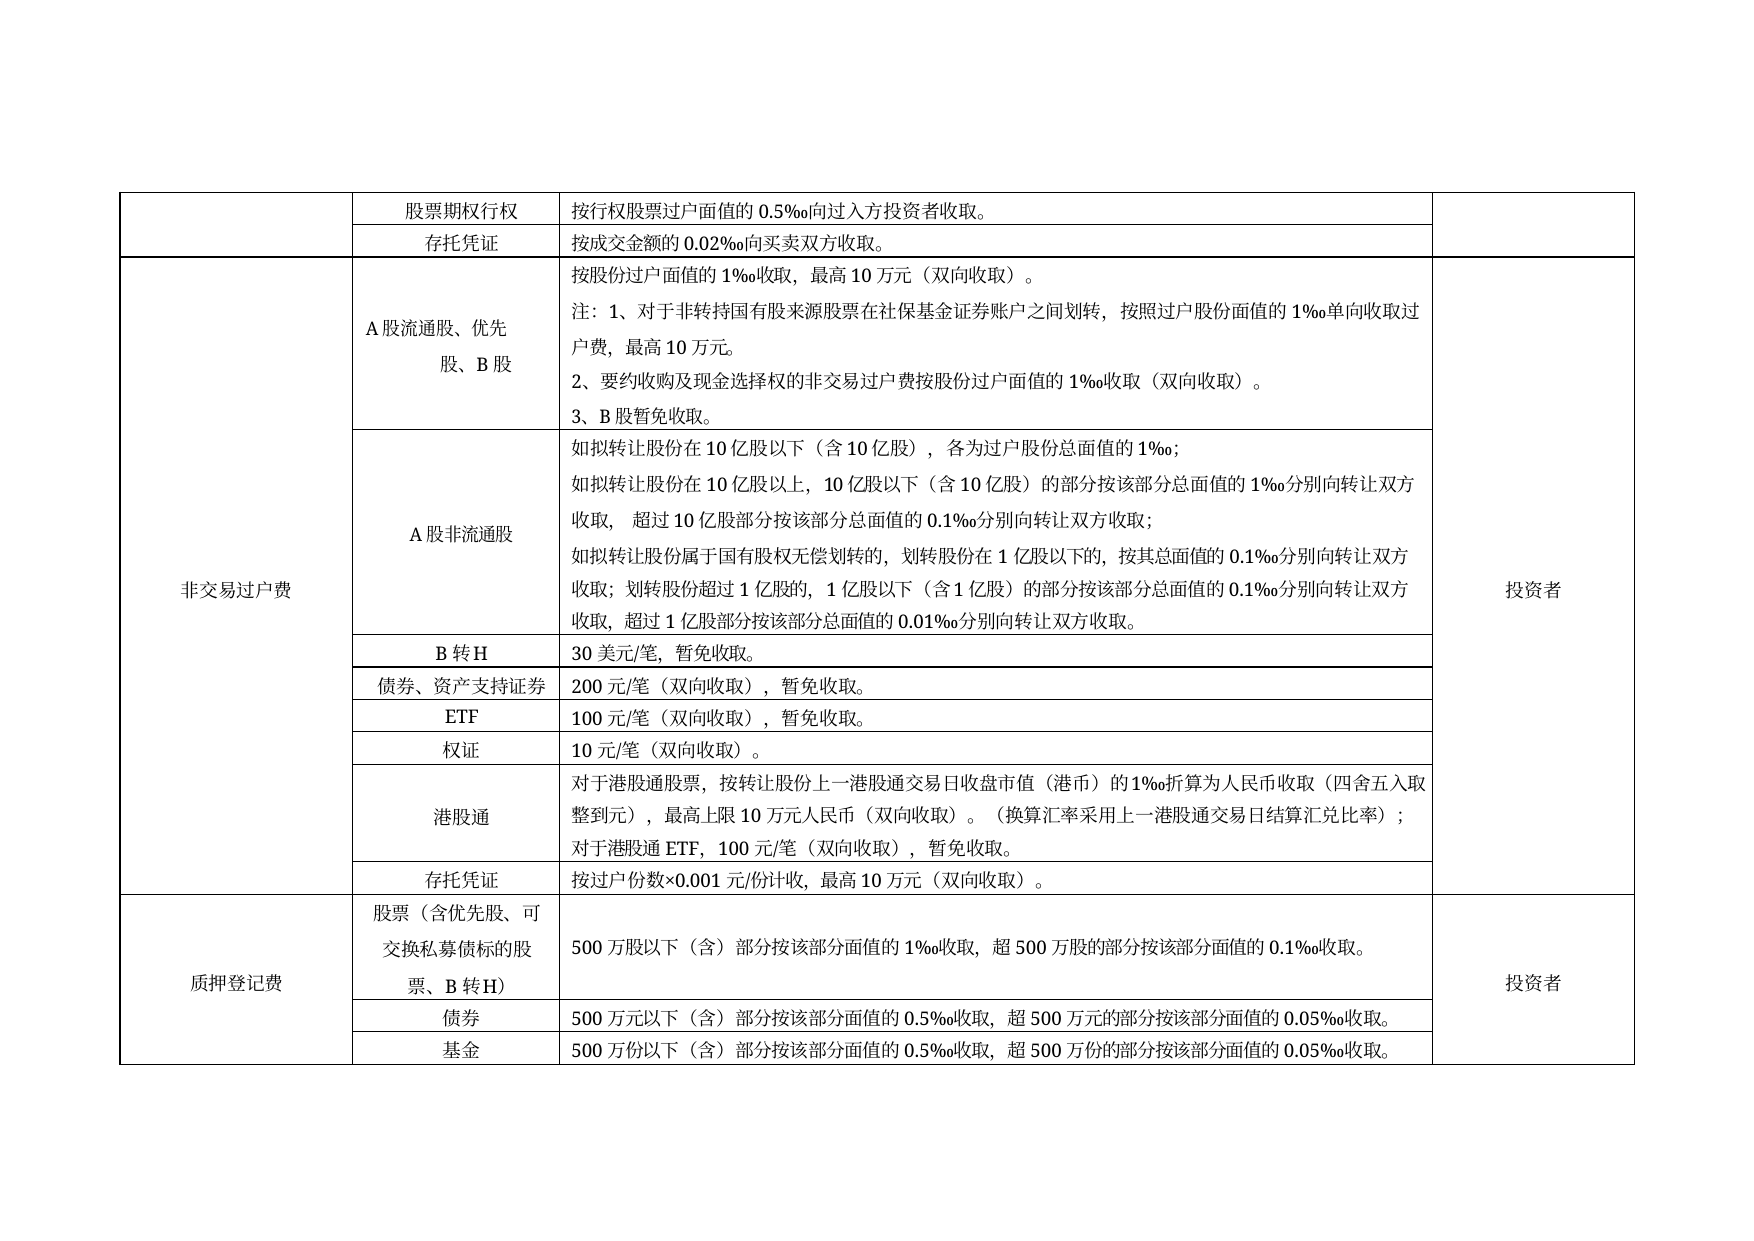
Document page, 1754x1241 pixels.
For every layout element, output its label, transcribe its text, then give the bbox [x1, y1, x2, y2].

table_header 按行权股票过户面值的 0.5‰向过入方投资者收取。 [560, 193, 1432, 224]
table_cell 按过户份数×0.001 元/份计收，最高 10 万元（双向收取）。 [560, 862, 1432, 894]
table_cell ETF [353, 700, 559, 731]
table_cell 500 万股以下（含）部分按该部分面值的 1‰收取，超 500 万股的部分按该部分面值的 0.1‰收取。 [560, 895, 1432, 998]
table_header [121, 193, 352, 256]
table_cell 30 美元/笔，暂免收取。 [560, 635, 1432, 666]
table_cell 债券、资产支持证券 [353, 668, 559, 699]
table_cell 500 万份以下（含）部分按该部分面值的 0.5‰收取，超 500 万份的部分按该部分面值的 0.05‰收取。 [560, 1032, 1432, 1063]
table_cell 存托凭证 [353, 862, 559, 894]
table_cell 如拟转让股份在10亿股以下（含10亿股），各为过户股份总面值的1‰； 如拟转让股份在10亿股以上，10亿股以下（含10亿股）的部分按该部分总面值的1‰分别向转让双方收取， 超过10亿股部分按该部分总面值的0.1‰分别向转让双方收取； 如拟转让股份属于国有股权无偿划转的，划转股份在 1 亿股以下的，按其总面值的 0.1‰分别向转让双方 收取；划转股份超过 1 亿股的，1 亿股以下（含 1 亿股）的部分按该部分总面值的 0.1‰分别向转让双方收取，超过 1 亿股部分按该部分总面值的 0.01‰分别向转让双方收取。 [560, 430, 1432, 634]
table_cell A 股流通股、优先股、B 股 [353, 258, 559, 429]
table_cell 200 元/笔（双向收取），暂免收取。 [560, 668, 1432, 699]
table_cell 投资者 [1433, 895, 1634, 1063]
table_cell 存托凭证 [353, 225, 559, 256]
table_cell 投资者 [1433, 258, 1634, 894]
table_cell 港股通 [353, 765, 559, 861]
table_cell 按成交金额的 0.02‰向买卖双方收取。 [560, 225, 1432, 256]
table_cell 质押登记费 [121, 895, 352, 1063]
table_cell 非交易过户费 [121, 258, 352, 894]
table_cell 对于港股通股票，按转让股份上一港股通交易日收盘市值（港币）的 1‰折算为人民币收取（四舍五入取 整到元），最高上限 10 万元人民币（双向收取）。（换算汇率采用上一港股通交易日结算汇兑比率）； 对于港股通 ETF，100 元/笔（双向收取），暂免收取。 [560, 765, 1432, 861]
table_cell 基金 [353, 1032, 559, 1063]
table_cell B 转 H [353, 635, 559, 666]
table_header 股票期权行权 [353, 193, 559, 224]
table_cell 100 元/笔（双向收取），暂免收取。 [560, 700, 1432, 731]
table_cell 按股份过户面值的 1‰收取，最高 10 万元（双向收取）。 注：1、对于非转持国有股来源股票在社保基金证券账户之间划转，按照过户股份面值的 1‰单向收取过户费，最高 10 万元。 2、要约收购及现金选择权的非交易过户费按股份过户面值的 1‰收取（双向收取）。 3、B 股暂免收取。 [560, 258, 1432, 429]
table_cell 债券 [353, 1000, 559, 1031]
table_cell 500 万元以下（含）部分按该部分面值的 0.5‰收取，超 500 万元的部分按该部分面值的 0.05‰收取。 [560, 1000, 1432, 1031]
table_cell 权证 [353, 732, 559, 764]
table_cell 10 元/笔（双向收取）。 [560, 732, 1432, 764]
table_header [1433, 193, 1634, 256]
table_cell 股票（含优先股、可交换私募债标的股 票、B 转 H） [353, 895, 559, 998]
table_cell A 股非流通股 [353, 430, 559, 634]
